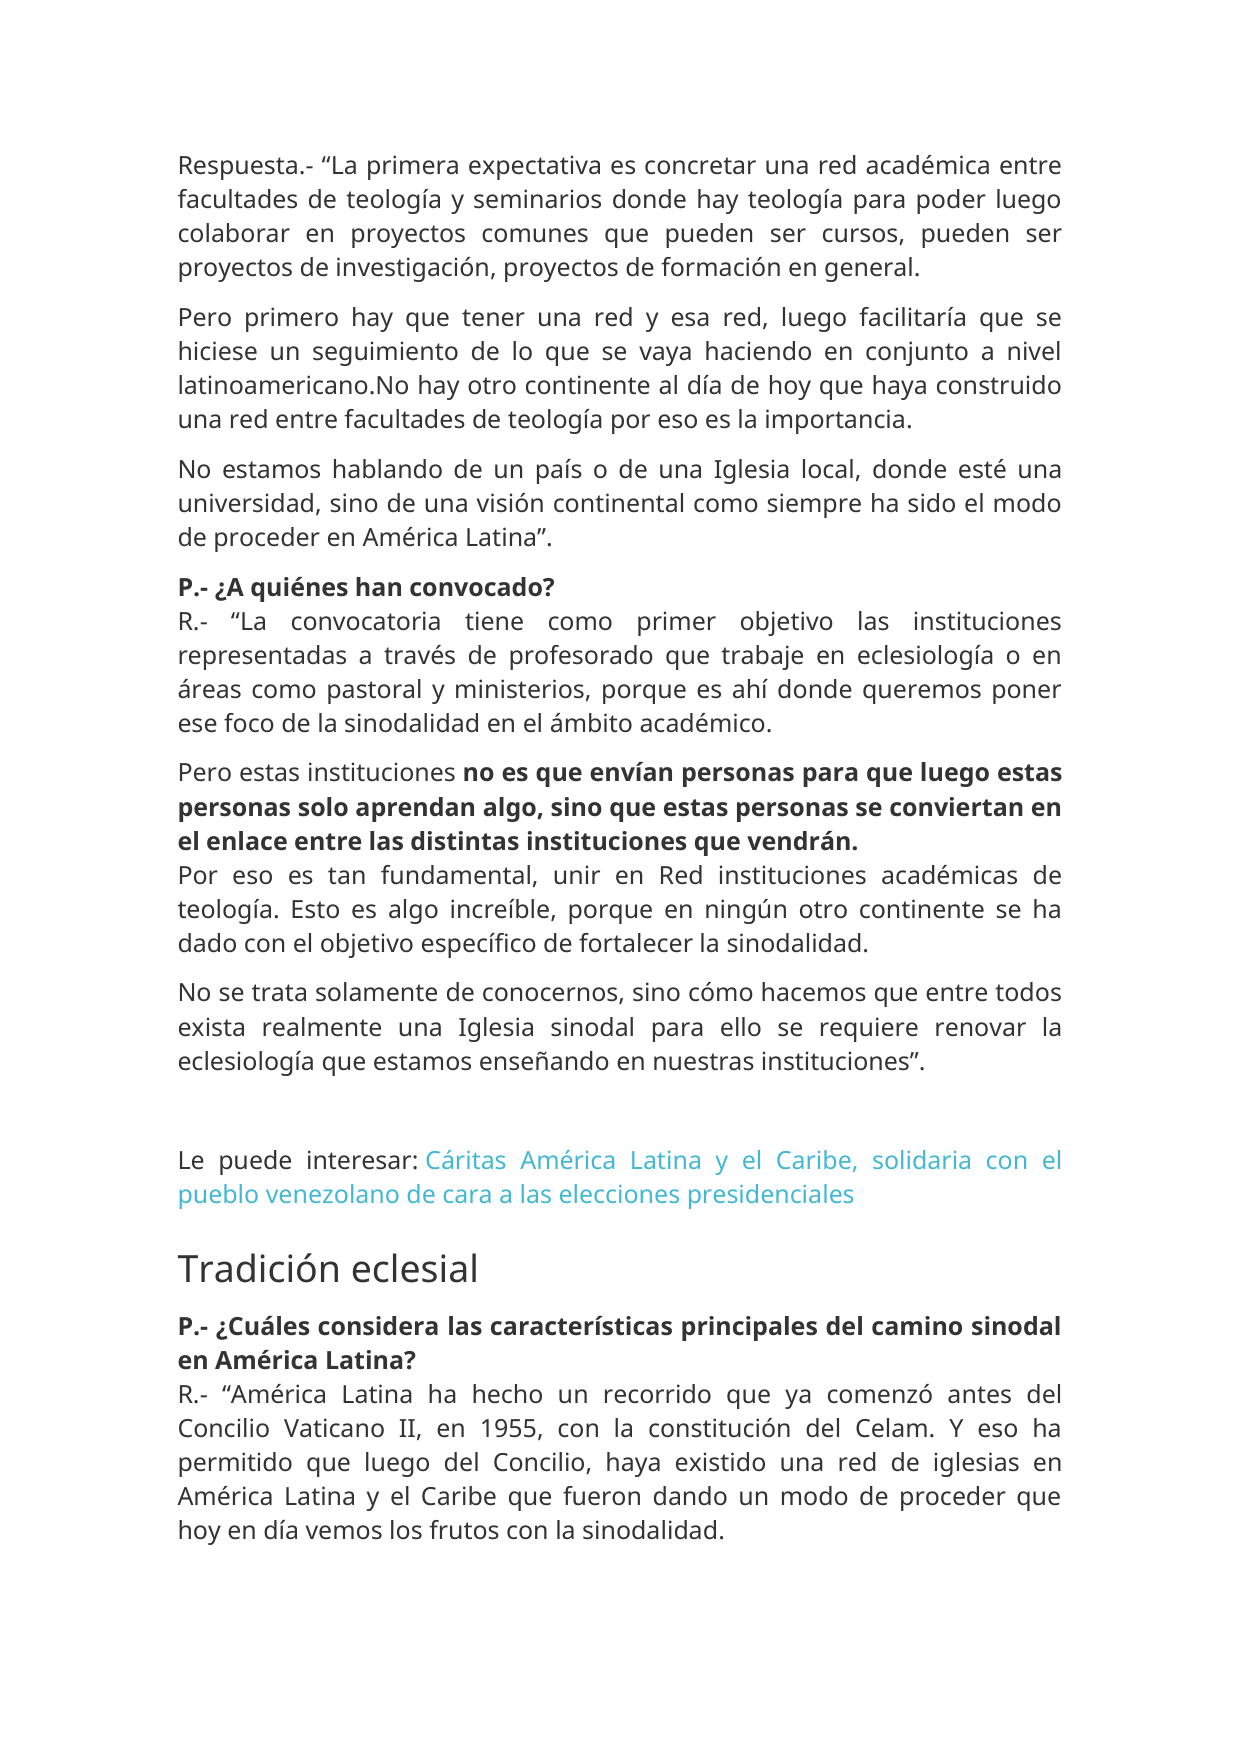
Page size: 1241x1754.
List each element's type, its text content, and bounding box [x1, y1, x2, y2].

text Respuesta.- “La primera expectativa es concretar una red académica entre facultades de teología y seminarios donde hay teología para poder luego colaborar en proyectos comunes que pueden ser cursos, pueden ser proyectos de investigación, proyectos de formación en general. [177, 148, 1063, 284]
text Le puede interesar: Cáritas América Latina y el Caribe, solidaria con el pueblo venezolano de cara a las elecciones presidenciales [177, 1143, 1063, 1211]
text P.- ¿Cuáles considera las características principales del camino sinodal en América Latina? [177, 1309, 1063, 1377]
text Tradición eclesial [177, 1242, 1063, 1293]
text Por eso es tan fundamental, unir en Red instituciones académicas de teología. Esto es algo increíble, porque en ningún otro continente se ha dado con el objetivo específico de fortalecer la sinodalidad. [177, 857, 1063, 959]
text Pero primero hay que tener una red y esa red, luego facilitaría que se hiciese un seguimiento de lo que se vaya haciendo en conjunto a nivel latinoamericano.No hay otro continente al día de hoy que haya construido una red entre facultades de teología por eso es la importancia. [177, 299, 1063, 436]
text R.- “La convocatoria tiene como primer objetivo las instituciones representadas a través de profesorado que trabaje en eclesiología o en áreas como pastoral y ministerios, porque es ahí donde queremos poner ese foco de la sinodalidad en el ámbito académico. [177, 603, 1063, 739]
text P.- ¿A quiénes han convocado? [177, 569, 1063, 603]
text Pero estas instituciones no es que envían personas para que luego estas personas solo aprendan algo, sino que estas personas se conviertan en el enlace entre las distintas instituciones que vendrán. [177, 755, 1063, 857]
text No estamos hablando de un país o de una Iglesia local, donde esté una universidad, sino de una visión continental como siempre ha sido el modo de proceder en América Latina”. [177, 451, 1063, 553]
text No se trata solamente de conocernos, sino cómo hacemos que entre todos exista realmente una Iglesia sinodal para ello se requiere renovar la eclesiología que estamos enseñando en nuestras instituciones”. [177, 975, 1063, 1077]
text R.- “América Latina ha hecho un recorrido que ya comenzó antes del Concilio Vaticano II, en 1955, con la constitución del Celam. Y eso ha permitido que luego del Concilio, haya existido una red de iglesias en América Latina y el Caribe que fueron dando un modo de proceder que hoy en día vemos los frutos con la sinodalidad. [177, 1377, 1063, 1547]
